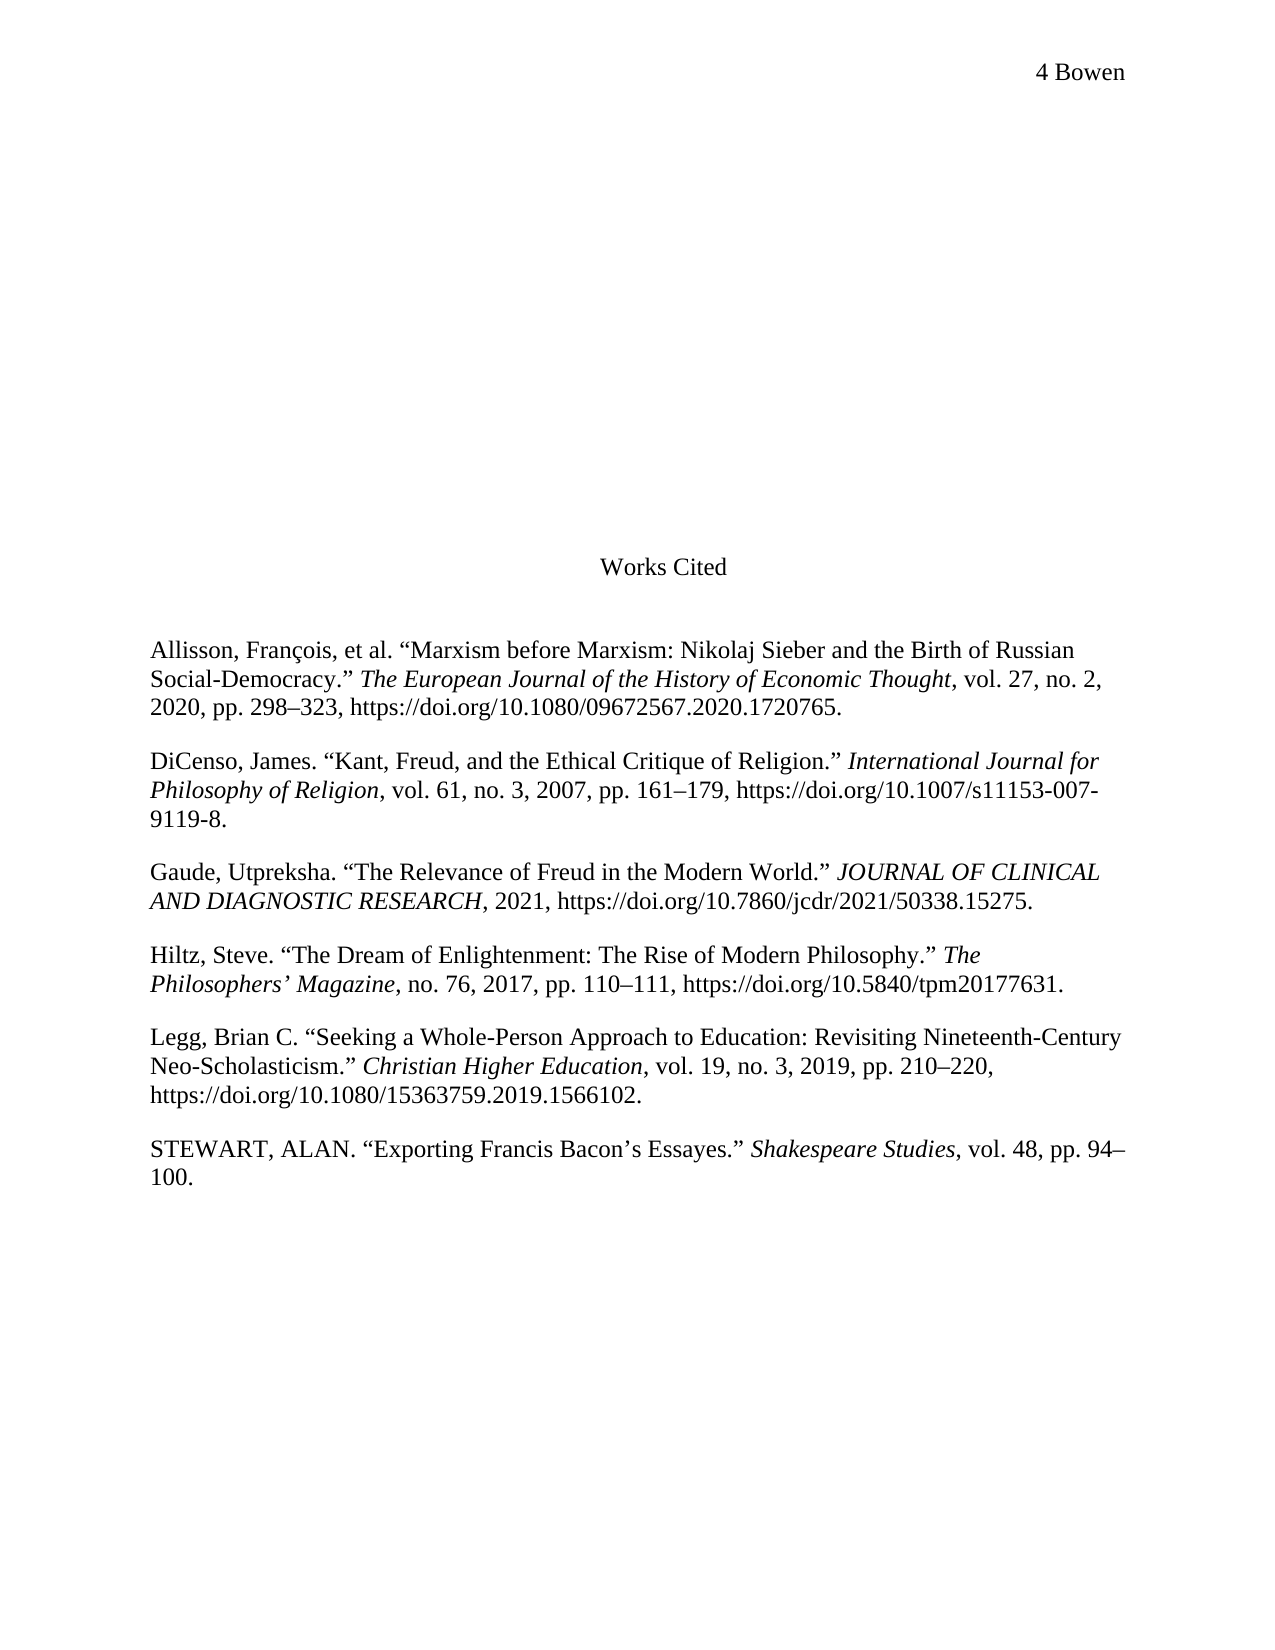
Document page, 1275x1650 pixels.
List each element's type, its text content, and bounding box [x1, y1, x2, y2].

text Works Cited [525, 552, 1125, 581]
text STEWART, ALAN. “Exporting Francis Bacon’s Essayes.” Shakespeare Studies, vol. 48, pp. 94–100. [150, 1134, 1125, 1191]
text Gaude, Utpreksha. “The Relevance of Freud in the Modern World.” JOURNAL OF CLINICAL AND DIAGNOSTIC RESEARCH, 2021, https://doi.org/10.7860/jcdr/2021/50338.15275. [150, 857, 1125, 915]
text DiCenso, James. “Kant, Freud, and the Ethical Critique of Religion.” International Journal for Philosophy of Religion, vol. 61, no. 3, 2007, pp. 161–179, https://doi.org/10.1007/s11153-007-9119-8. [150, 746, 1125, 832]
text Legg, Brian C. “Seeking a Whole-Person Approach to Education: Revisiting Nineteenth-Century Neo-Scholasticism.” Christian Higher Education, vol. 19, no. 3, 2019, pp. 210–220, https://doi.org/10.1080/15363759.2019.1566102. [150, 1022, 1125, 1109]
text Allisson, François, et al. “Marxism before Marxism: Nikolaj Sieber and the Birth of Russian Social-Democracy.” The European Journal of the History of Economic Thought, vol. 27, no. 2, 2020, pp. 298–323, https://doi.org/10.1080/09672567.2020.1720765. [150, 635, 1125, 721]
text Hiltz, Steve. “The Dream of Enlightenment: The Rise of Modern Philosophy.” The Philosophers’ Magazine, no. 76, 2017, pp. 110–111, https://doi.org/10.5840/tpm20177631. [150, 940, 1125, 997]
